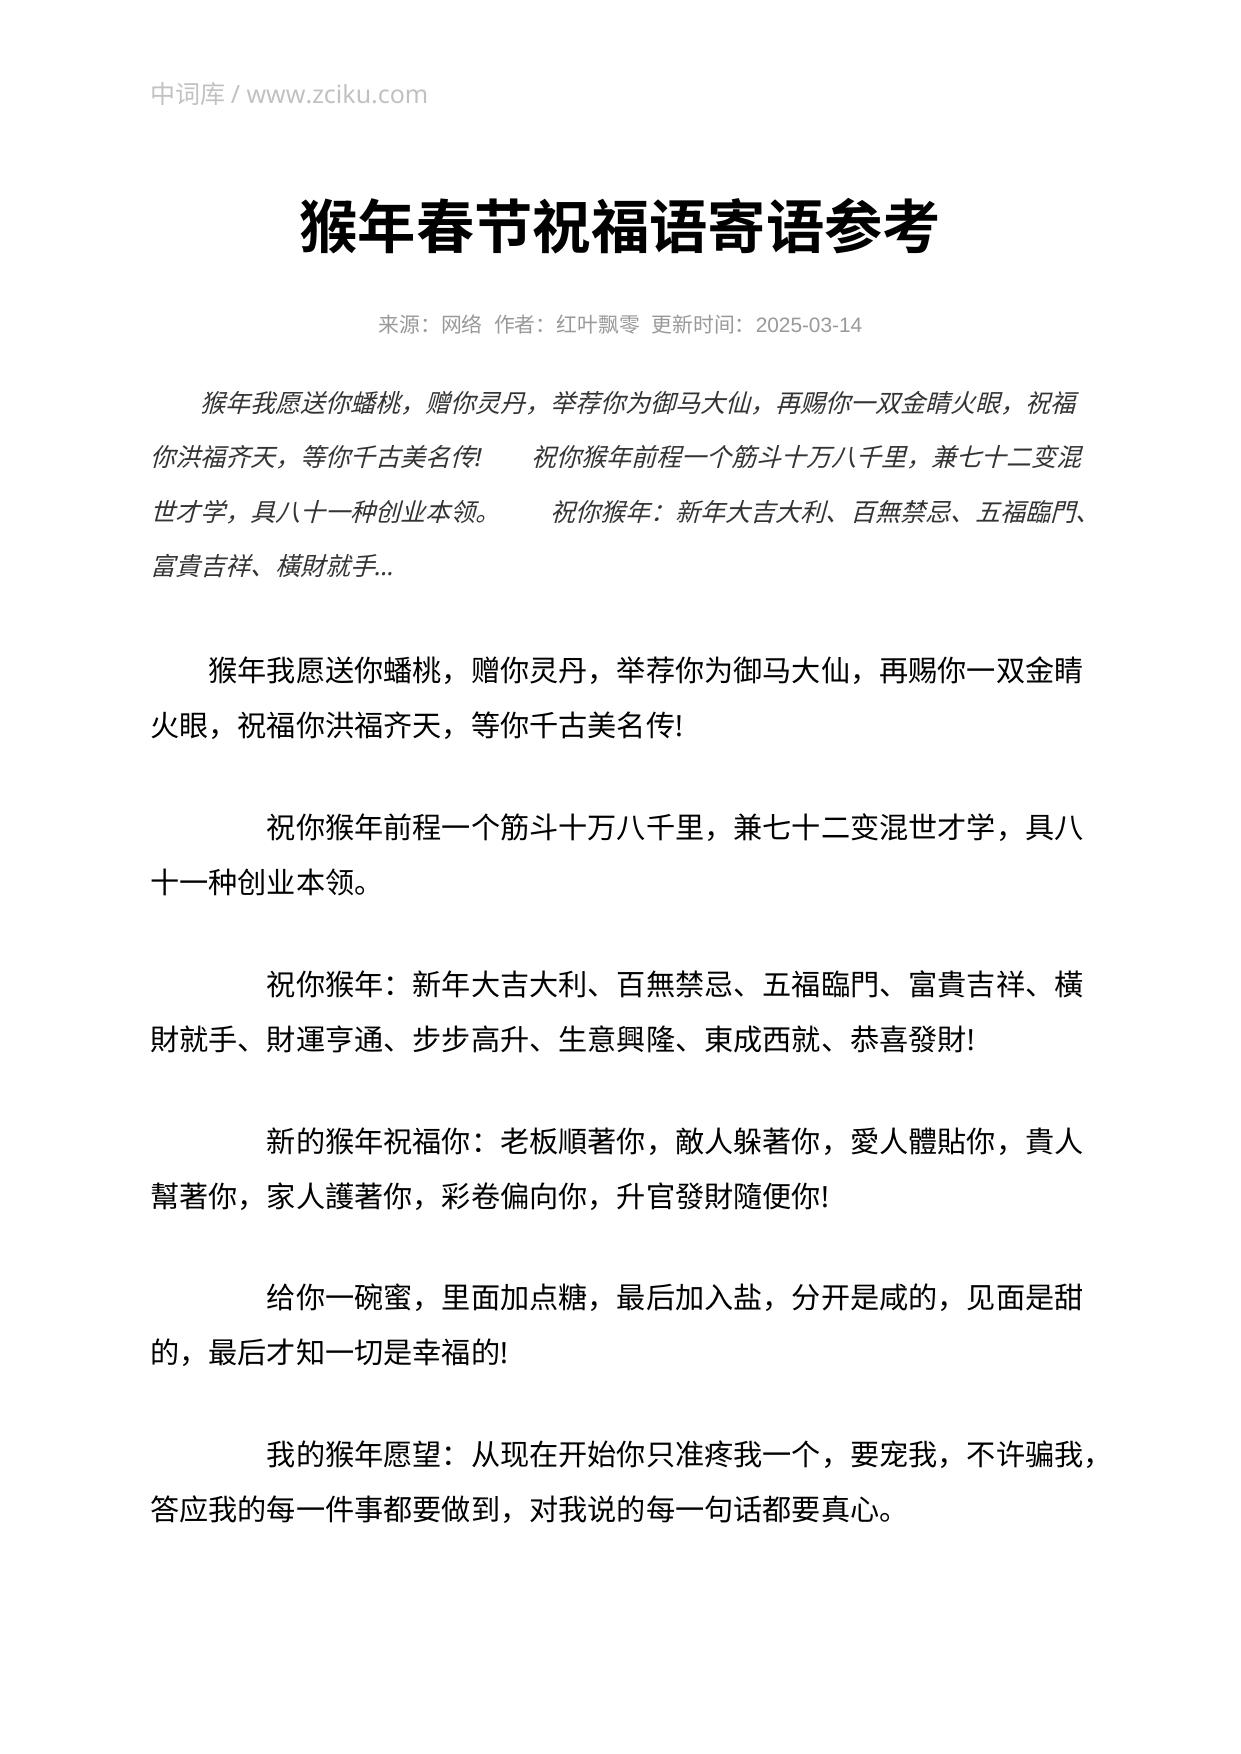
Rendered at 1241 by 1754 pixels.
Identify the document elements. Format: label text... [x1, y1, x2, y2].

text 猴年我愿送你蟠桃，赠你灵丹，举荐你为御马大仙，再赐你一双金睛火眼，祝福你洪福齐天，等你千古美名传! 祝你猴年前程一个筋斗十万八千里，兼七十二变混世才学，具八十一种创业本领。 祝你猴年：新年大吉大利、百無禁忌、五福臨門、富貴吉祥、橫財就手... [150, 383, 1090, 583]
text 来源：网络 作者：红叶飘零 更新时间：2025-03-14 [150, 313, 1090, 337]
text 祝你猴年前程一个筋斗十万八千里，兼七十二变混世才学，具八十一种创业本领。 [150, 805, 1090, 902]
text 给你一碗蜜，里面加点糖，最后加入盐，分开是咸的，见面是甜的，最后才知一切是幸福的! [150, 1275, 1090, 1372]
text 猴年我愿送你蟠桃，赠你灵丹，举荐你为御马大仙，再赐你一双金睛火眼，祝福你洪福齐天，等你千古美名传! [150, 648, 1090, 745]
text 我的猴年愿望：从现在开始你只准疼我一个，要宠我，不许骗我，答应我的每一件事都要做到，对我说的每一句话都要真心。 [150, 1432, 1090, 1529]
text 新的猴年祝福你：老板順著你，敵人躲著你，愛人體貼你，貴人幫著你，家人護著你，彩卷偏向你，升官發財隨便你! [150, 1118, 1090, 1216]
text 祝你猴年：新年大吉大利、百無禁忌、五福臨門、富貴吉祥、橫財就手、財運亨通、步步高升、生意興隆、東成西就、恭喜發財! [150, 961, 1090, 1059]
subtitle 猴年春节祝福语寄语参考 [150, 181, 1090, 266]
